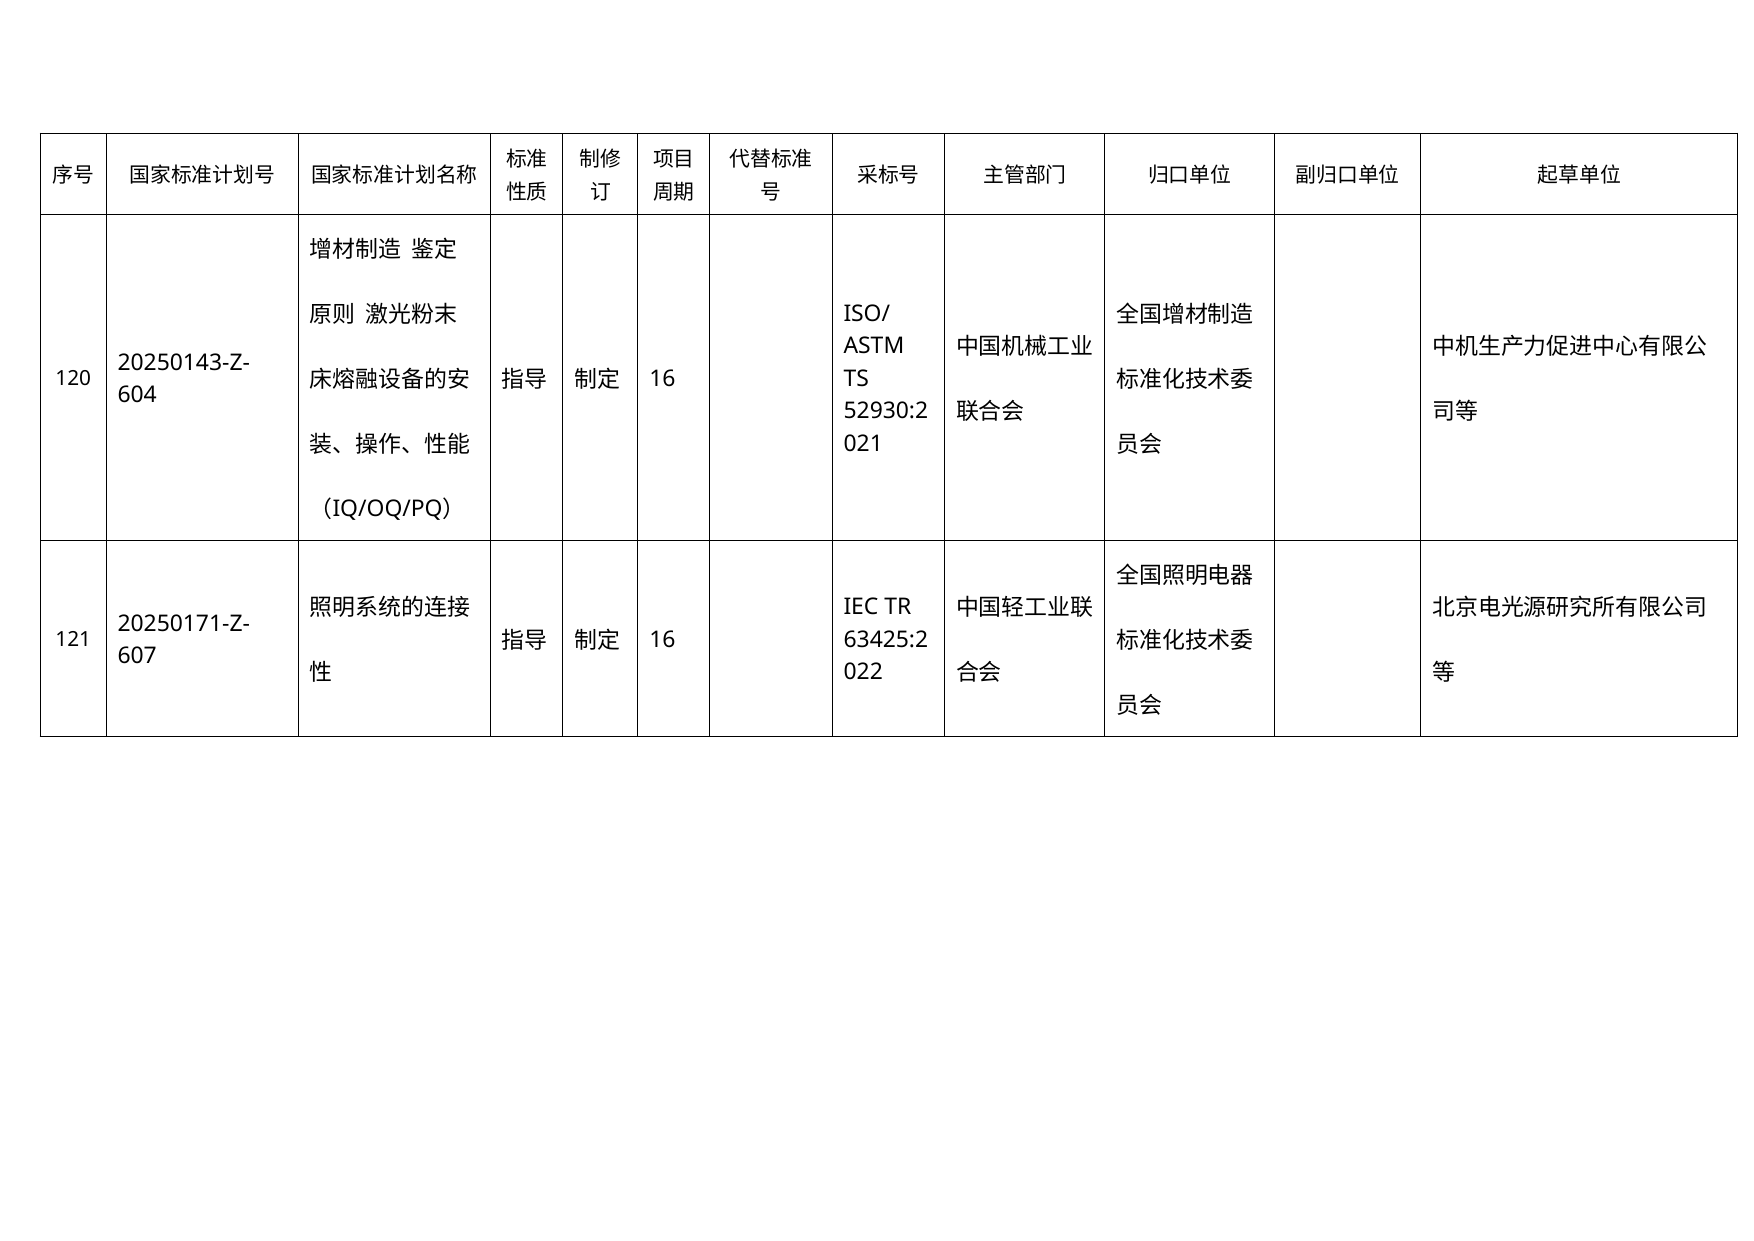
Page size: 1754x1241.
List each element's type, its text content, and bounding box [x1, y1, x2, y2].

table_cell IEC TR 63425:2022 [833, 541, 944, 736]
table_cell 中机生产力促进中心有限公司等 [1421, 215, 1737, 540]
table_cell 16 [638, 215, 709, 540]
table_cell [710, 541, 832, 736]
table_cell 20250171-Z-607 [107, 541, 298, 736]
table_cell 20250143-Z-604 [107, 215, 298, 540]
table_header 采标号 [833, 134, 944, 214]
table_cell 北京电光源研究所有限公司等 [1421, 541, 1737, 736]
table_cell 照明系统的连接性 [299, 541, 490, 736]
table_header 主管部门 [945, 134, 1104, 214]
table_cell [1275, 541, 1420, 736]
table_header 国家标准计划号 [107, 134, 298, 214]
table_cell ISO/ASTM TS 52930:2021 [833, 215, 944, 540]
table_cell [1275, 215, 1420, 540]
table_header 归口单位 [1105, 134, 1274, 214]
table_cell 增材制造 鉴定原则 激光粉末床熔融设备的安装、操作、性能（IQ/OQ/PQ） [299, 215, 490, 540]
table_cell 指导 [491, 215, 562, 540]
table_cell 全国增材制造标准化技术委员会 [1105, 215, 1274, 540]
table_cell 121 [41, 541, 106, 736]
table_header 制修订 [563, 134, 637, 214]
table_cell 指导 [491, 541, 562, 736]
table_header 序号 [41, 134, 106, 214]
table_cell 制定 [563, 541, 637, 736]
table_header 国家标准计划名称 [299, 134, 490, 214]
table_header 起草单位 [1421, 134, 1737, 214]
table_cell [710, 215, 832, 540]
table_cell 16 [638, 541, 709, 736]
table_cell 120 [41, 215, 106, 540]
table_header 项目周期 [638, 134, 709, 214]
table_header 副归口单位 [1275, 134, 1420, 214]
table_cell 中国机械工业联合会 [945, 215, 1104, 540]
table_cell 制定 [563, 215, 637, 540]
table_cell 全国照明电器标准化技术委员会 [1105, 541, 1274, 736]
table_cell 中国轻工业联合会 [945, 541, 1104, 736]
table_header 标准性质 [491, 134, 562, 214]
table_header 代替标准号 [710, 134, 832, 214]
